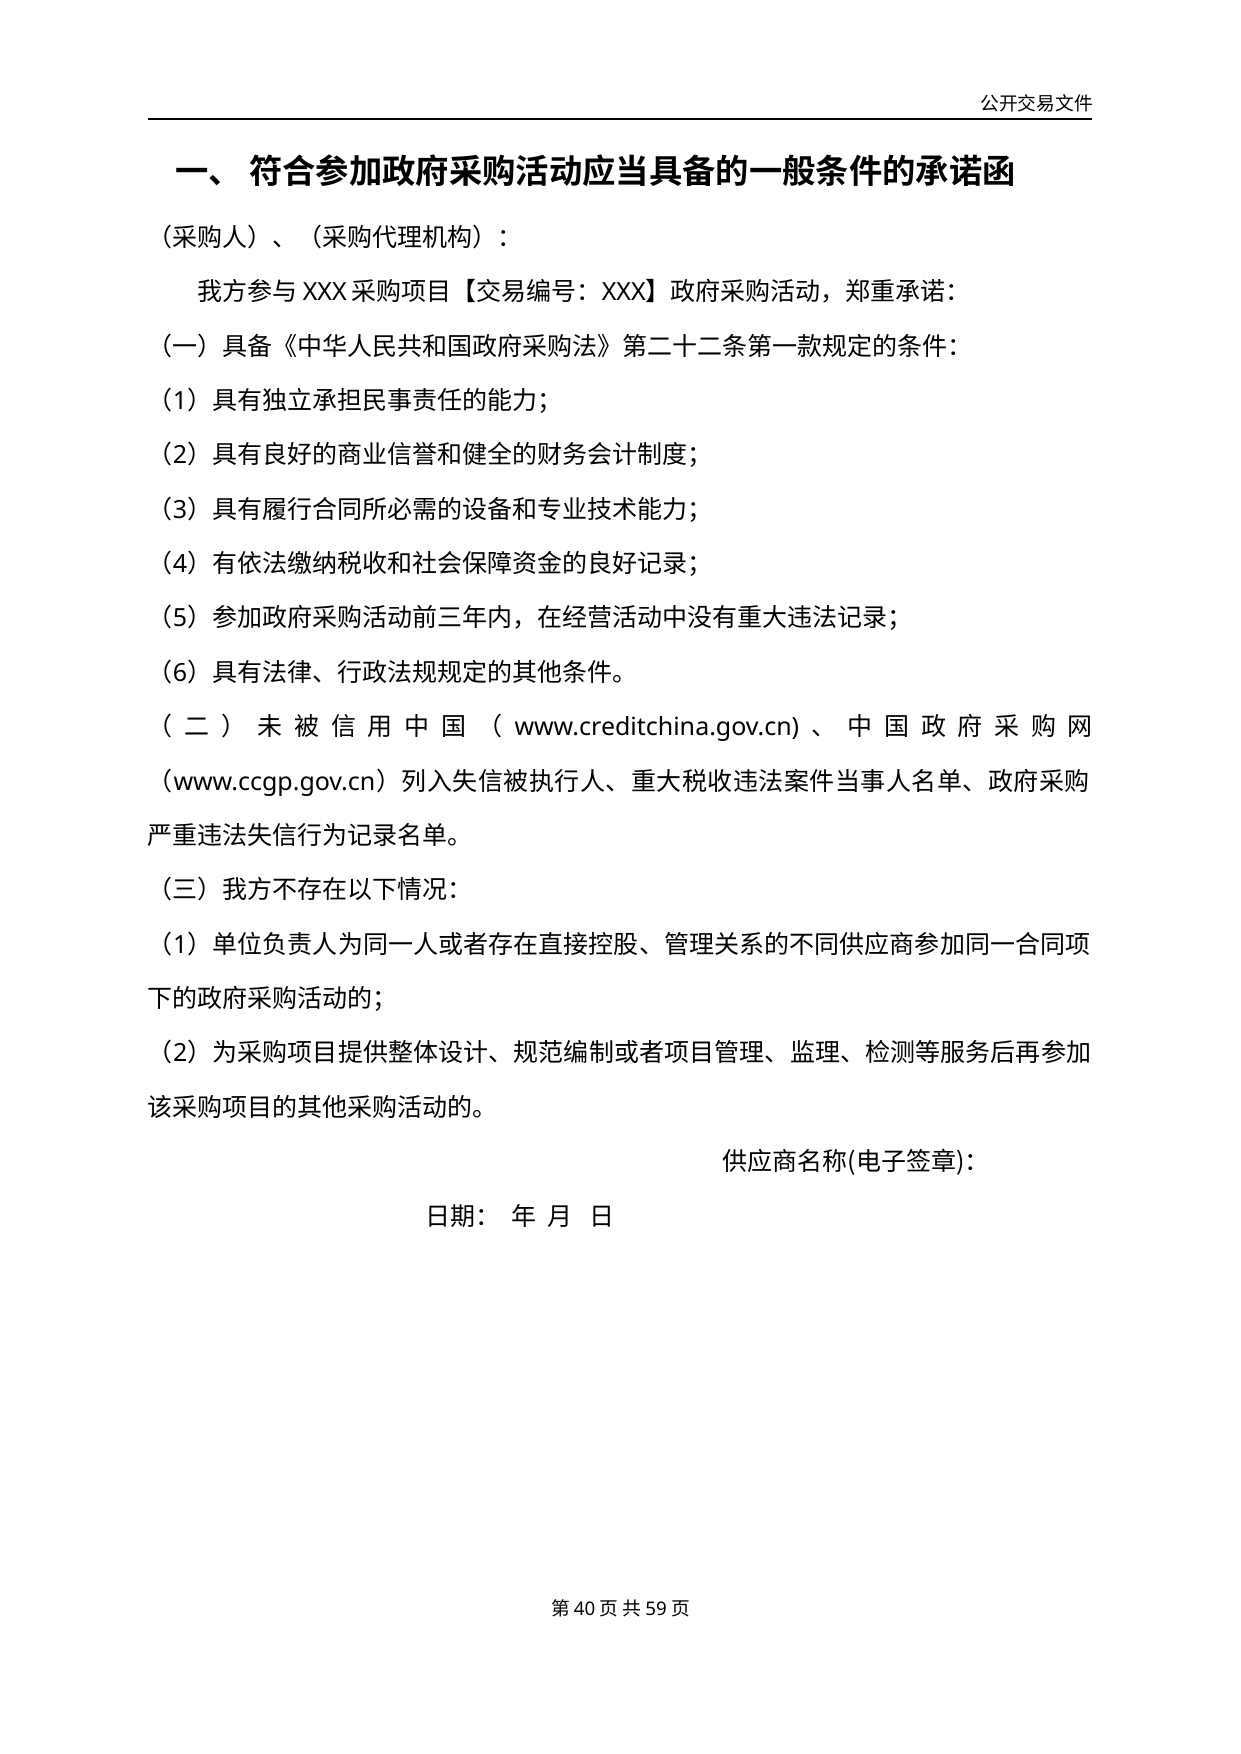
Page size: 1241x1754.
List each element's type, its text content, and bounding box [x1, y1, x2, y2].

text （6）具有法律、行政法规规定的其他条件。 [148, 652, 1092, 688]
text （5）参加政府采购活动前三年内，在经营活动中没有重大违法记录； [148, 598, 1092, 634]
text 供应商名称(电子签章)： [148, 1142, 1092, 1178]
text （2）为采购项目提供整体设计、规范编制或者项目管理、监理、检测等服务后再参加该采购项目的其他采购活动的。 [148, 1033, 1092, 1123]
text （1）具有独立承担民事责任的能力； [148, 380, 1092, 417]
text 我方参与XXX采购项目【交易编号：XXX】政府采购活动，郑重承诺： [148, 272, 1092, 308]
text 日期： 年 月 日 [148, 1196, 1092, 1232]
text （三）我方不存在以下情况： [148, 870, 1092, 906]
text 一、 符合参加政府采购活动应当具备的一般条件的承诺函 [148, 145, 1042, 193]
text （1）单位负责人为同一人或者存在直接控股、管理关系的不同供应商参加同一合同项下的政府采购活动的； [148, 924, 1092, 1015]
text （2）具有良好的商业信誉和健全的财务会计制度； [148, 435, 1092, 471]
text （一）具备《中华人民共和国政府采购法》第二十二条第一款规定的条件： [148, 326, 1092, 362]
text （3）具有履行合同所必需的设备和专业技术能力； [148, 489, 1092, 525]
text （采购人）、（采购代理机构）： [148, 217, 1092, 253]
text （4）有依法缴纳税收和社会保障资金的良好记录； [148, 543, 1092, 580]
text （二）未被信用中国（www.creditchina.gov.cn)、中国政府采购网（www.ccgp.gov.cn）列入失信被执行人、重大税收违法案件当事人名单、政府采购严重违法失信行为记录名单。 [148, 707, 1092, 852]
